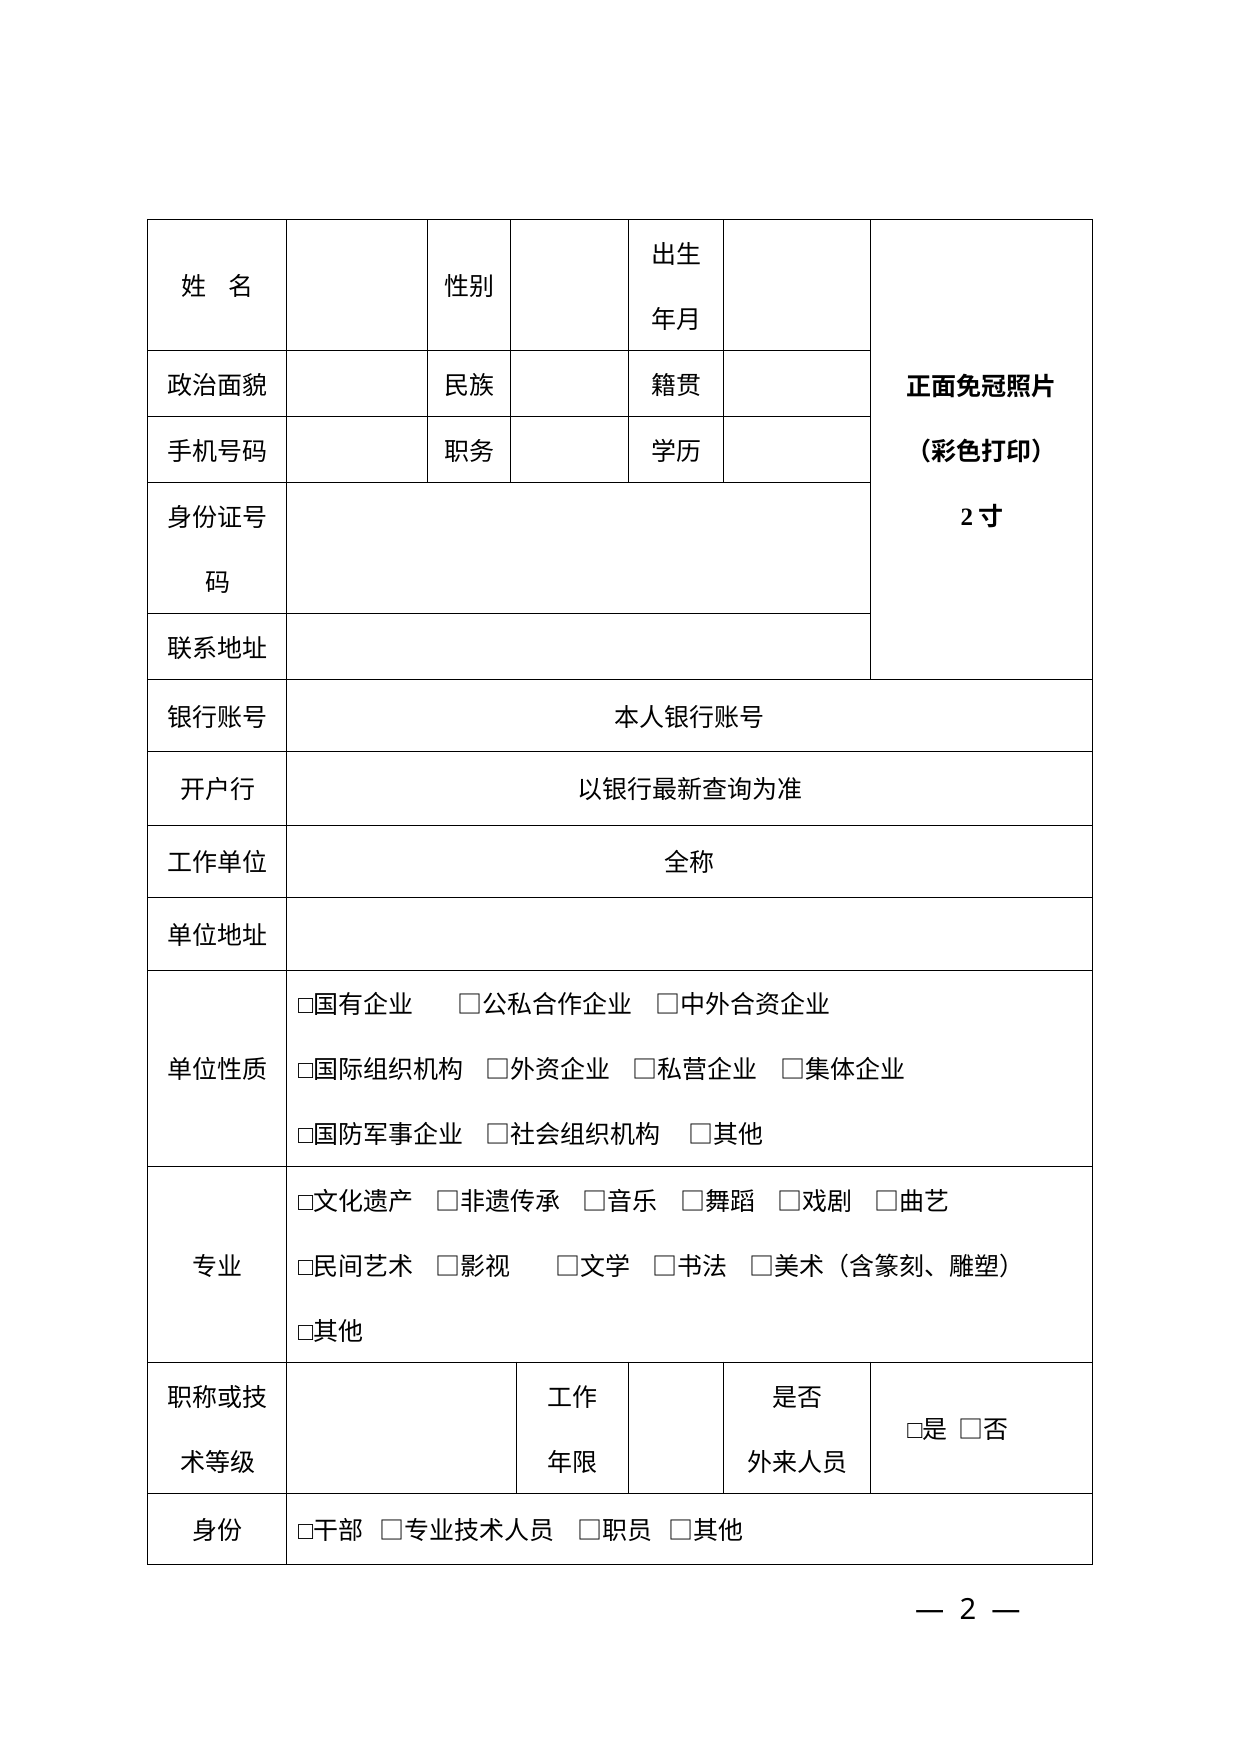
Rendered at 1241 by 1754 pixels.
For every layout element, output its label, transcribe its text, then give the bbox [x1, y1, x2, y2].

table_header [511, 220, 628, 350]
table_cell [724, 351, 870, 416]
table_header 出生年月 [629, 220, 723, 350]
table_cell 单位性质 [148, 971, 286, 1166]
table_cell [287, 898, 1092, 969]
table_cell 政治面貌 [148, 351, 286, 416]
table_cell 学历 [629, 417, 723, 482]
table_header [287, 220, 427, 350]
table_cell 民族 [428, 351, 510, 416]
table_cell [287, 483, 870, 613]
table_header 姓 名 [148, 220, 286, 350]
table_cell 身份 [148, 1494, 286, 1563]
table_cell [511, 417, 628, 482]
table_cell 本人银行账号 [287, 680, 1092, 751]
table_cell 专业 [148, 1167, 286, 1362]
table_cell □国有企业 □公私合作企业 □中外合资企业 □国际组织机构 □外资企业 □私营企业 □集体企业 □国防军事企业 □社会组织机构 □其他 [287, 971, 1092, 1166]
table_header 性别 [428, 220, 510, 350]
table_cell [287, 351, 427, 416]
table_cell [511, 351, 628, 416]
table_cell [629, 1363, 723, 1493]
table_cell [287, 1363, 516, 1493]
table_cell 籍贯 [629, 351, 723, 416]
table_cell 单位地址 [148, 898, 286, 969]
table_cell [287, 417, 427, 482]
table_cell [724, 417, 870, 482]
table_cell 联系地址 [148, 614, 286, 679]
table_cell 手机号码 [148, 417, 286, 482]
table_cell □文化遗产 □非遗传承 □音乐 □舞蹈 □戏剧 □曲艺 □民间艺术 □影视 □文学 □书法 □美术（含篆刻、雕塑） □其他 [287, 1167, 1092, 1362]
table_cell 工作单位 [148, 826, 286, 897]
table_cell 职务 [428, 417, 510, 482]
table_cell 开户行 [148, 752, 286, 824]
table_header [724, 220, 870, 350]
table_cell 身份证号码 [148, 483, 286, 613]
table_cell 以银行最新查询为准 [287, 752, 1092, 824]
table_cell 全称 [287, 826, 1092, 897]
table_header 正面免冠照片 （彩色打印） 2寸 [871, 220, 1092, 679]
table_cell [287, 614, 870, 679]
table_cell □干部 □专业技术人员 □职员 □其他 [287, 1494, 1092, 1563]
table_cell 工作 年限 [517, 1363, 628, 1493]
table_cell □是 □否 [871, 1363, 1092, 1493]
table_cell 职称或技术等级 [148, 1363, 286, 1493]
table_cell 银行账号 [148, 680, 286, 751]
table_cell 是否 外来人员 [724, 1363, 870, 1493]
